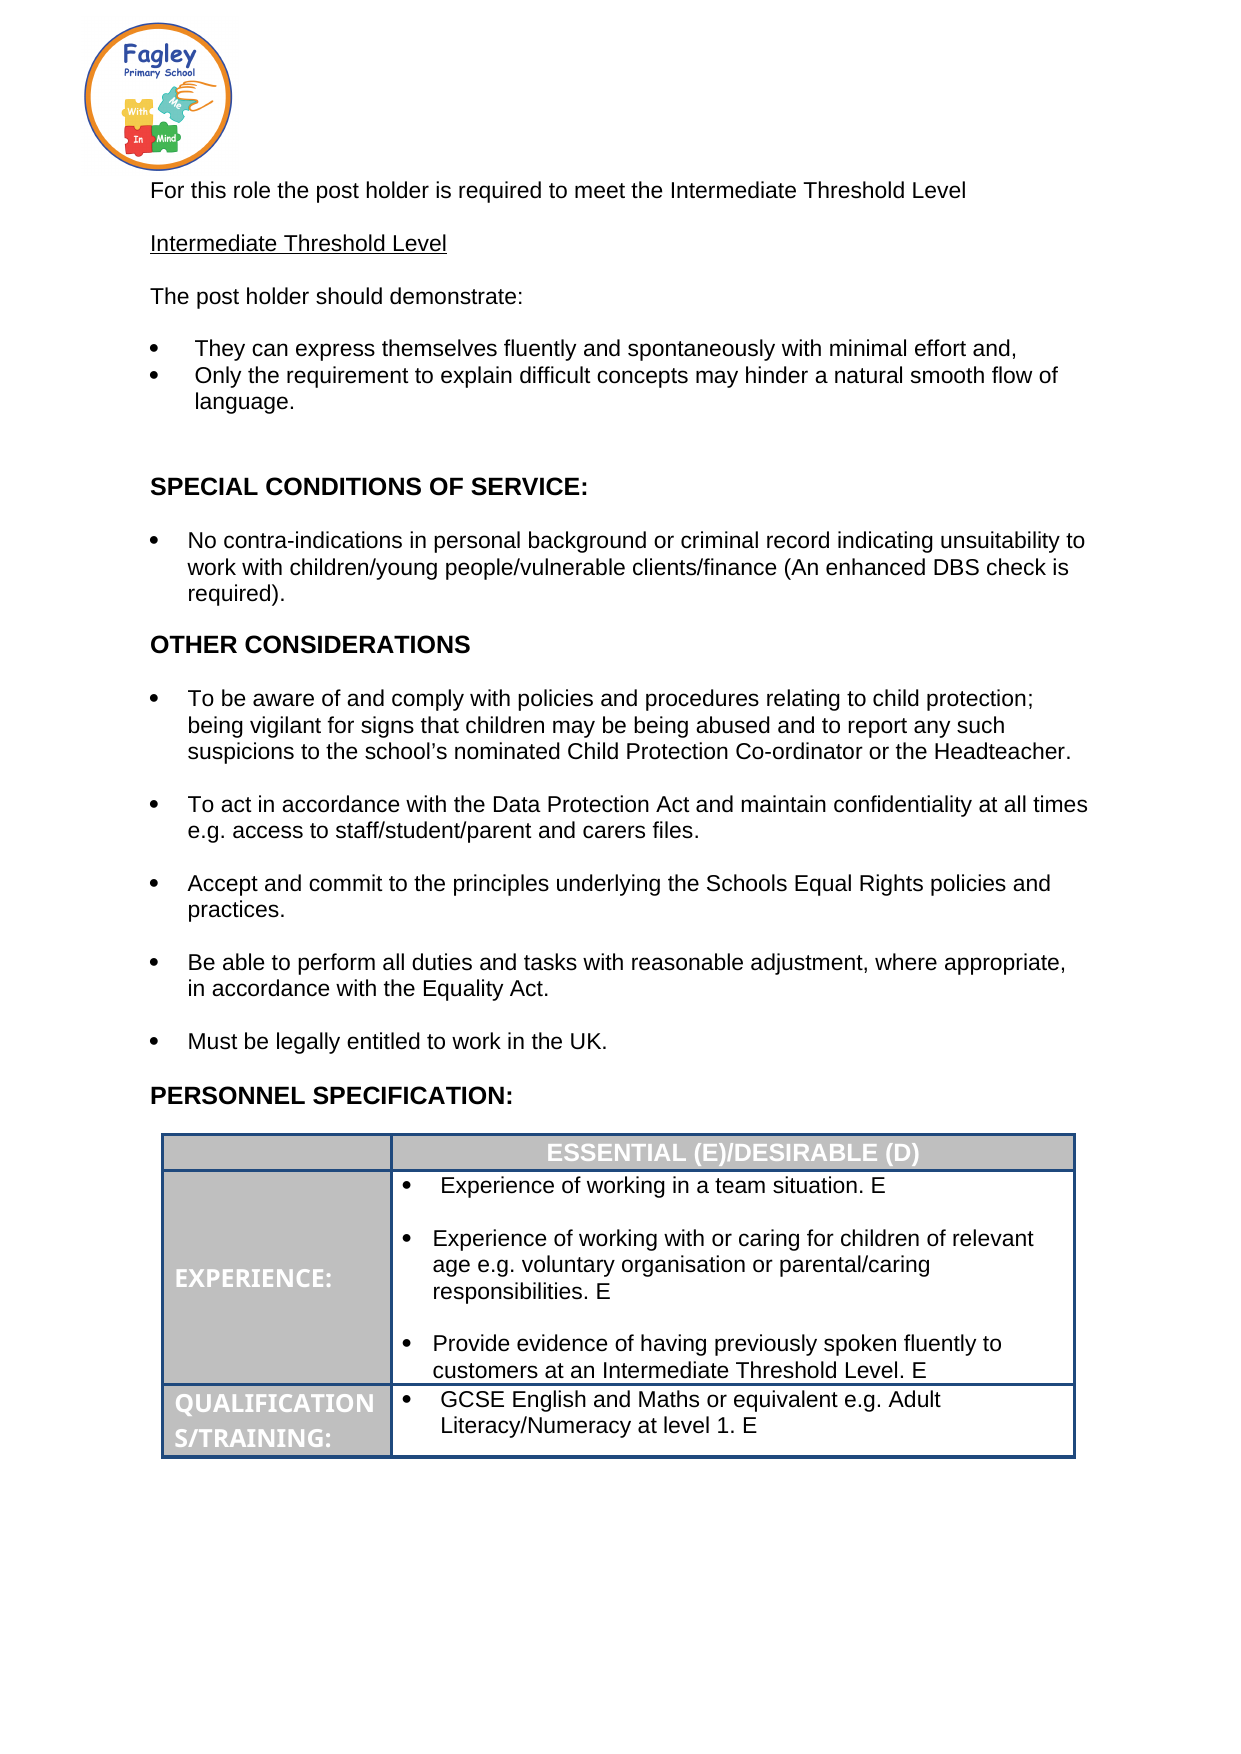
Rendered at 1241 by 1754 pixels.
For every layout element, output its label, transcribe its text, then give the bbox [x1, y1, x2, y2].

text Other considerations [150, 630, 1090, 659]
text The post holder should demonstrate: [150, 283, 1090, 309]
table_header ESSENTIAL (E)/DESIRABLE (D) [393, 1136, 1073, 1169]
list To be aware of and comply with policies and procedures relating to child protection; being vigilant for signs that children may be being abused and to report any such suspicions to the school’s nominated Child Protection Co-ordinator or the Headteacher. [150, 685, 1090, 764]
table_header [164, 1136, 390, 1169]
table_cell Qualifications/Training: [164, 1386, 390, 1455]
text For this role the post holder is required to meet the Intermediate Threshold Level [150, 177, 1090, 204]
list To act in accordance with the Data Protection Act and maintain confidentiality at all times e.g. access to staff/student/parent and carers files. [150, 791, 1090, 843]
list Must be legally entitled to work in the UK. [150, 1028, 1090, 1054]
list They can express themselves fluently and spontaneously with minimal effort and, [150, 335, 1090, 362]
table_cell Experience of working in a team situation. E Experience of working with or caring for children of relevant age e.g. voluntary organisation or parental/caring responsibilities. E Provide evidence of having previously spoken fluently to customers at an Intermediate Threshold Level. E [393, 1172, 1073, 1383]
list Only the requirement to explain difficult concepts may hinder a natural smooth flow of language. [150, 362, 1090, 414]
table_cell Experience: [164, 1172, 390, 1383]
list Special Conditions of Service: [150, 472, 1090, 501]
list Be able to perform all duties and tasks with reasonable adjustment, where appropriate, in accordance with the Equality Act. [150, 949, 1090, 1002]
picture [81, 16, 239, 176]
list No contra-indications in personal background or criminal record indicating unsuitability to work with children/young people/vulnerable clients/finance (An enhanced DBS check is required). [150, 527, 1090, 606]
text Intermediate Threshold Level [150, 230, 1090, 256]
text PERSONNEL SPECIFICATION: [150, 1081, 1090, 1109]
list Accept and commit to the principles underlying the Schools Equal Rights policies and practices. [150, 870, 1090, 922]
